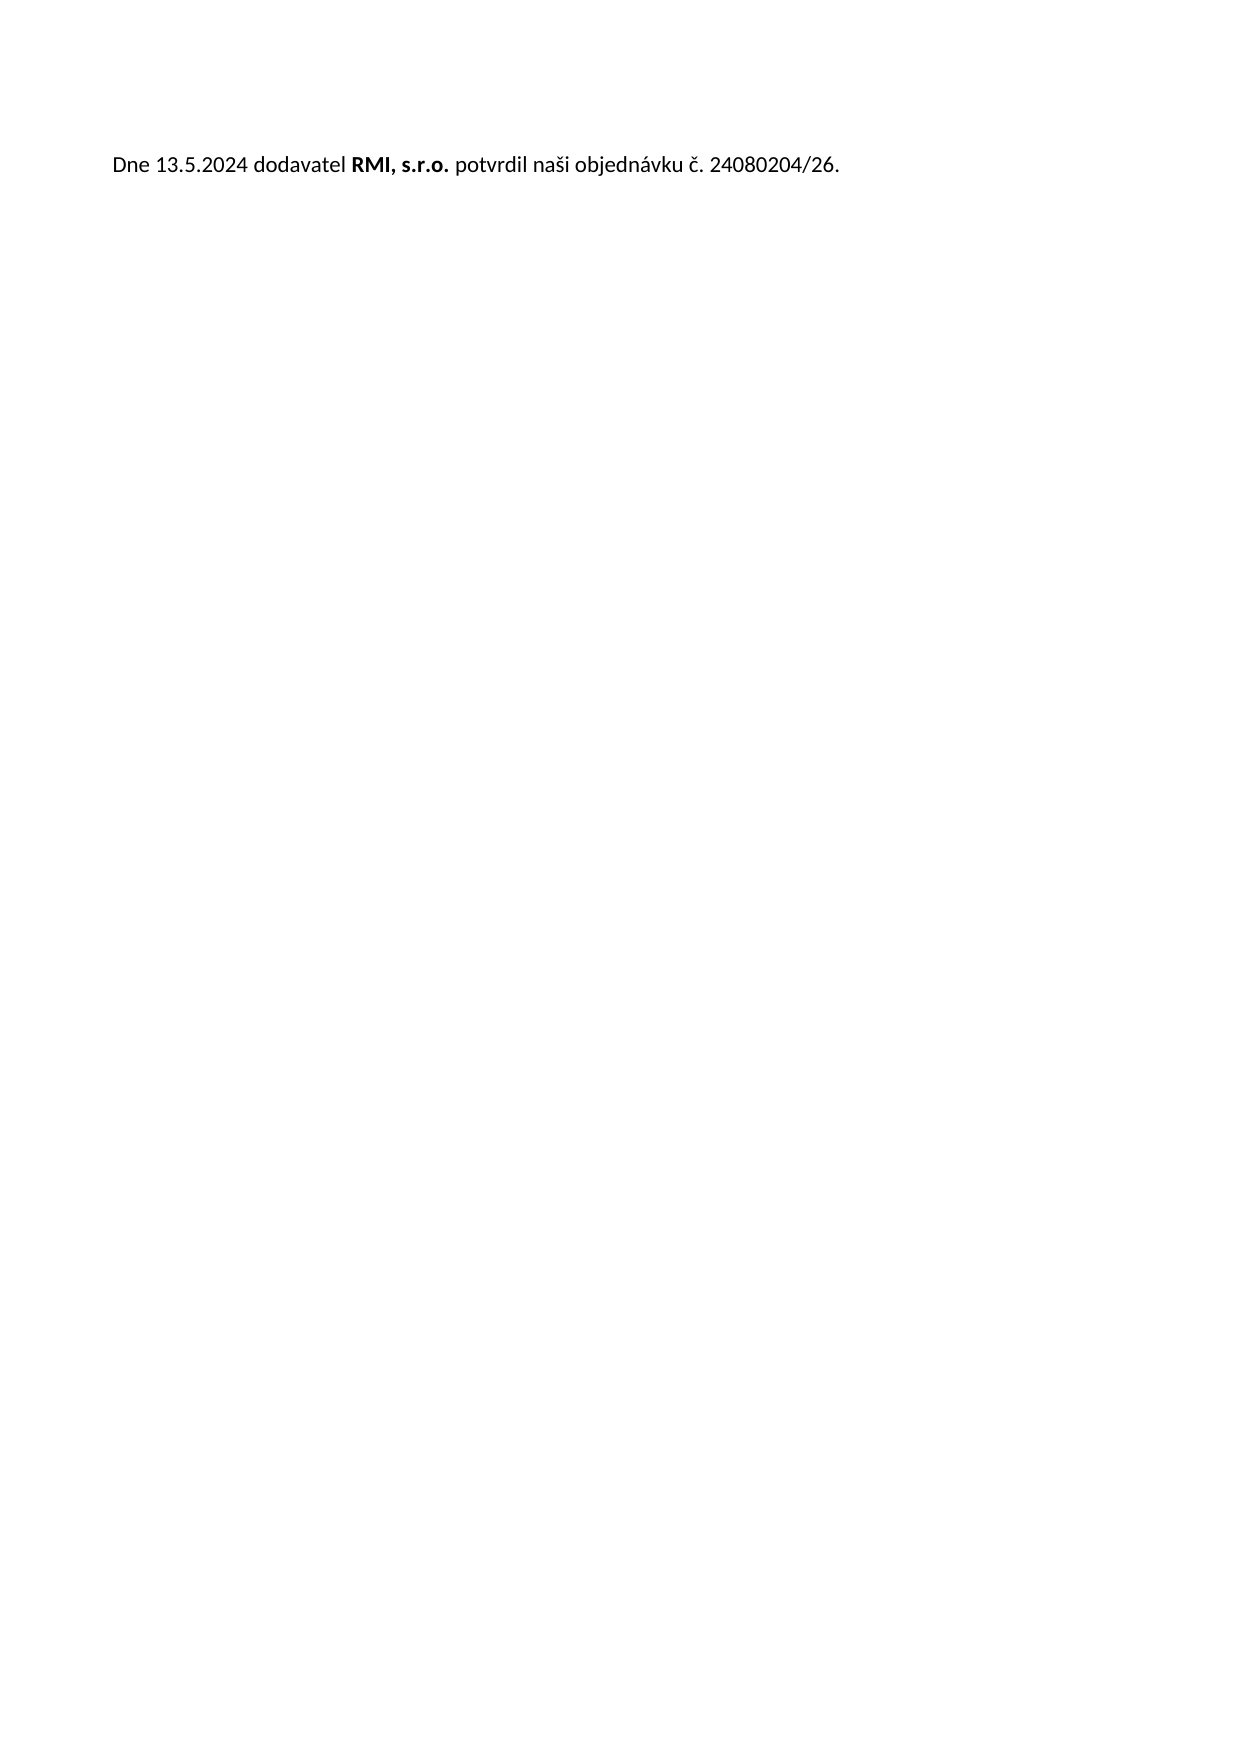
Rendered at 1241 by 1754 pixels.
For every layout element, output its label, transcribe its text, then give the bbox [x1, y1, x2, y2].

text Dne 13.5.2024 dodavatel RMI, s.r.o. potvrdil naši objednávku č. 24080204/26. [112, 150, 1128, 178]
